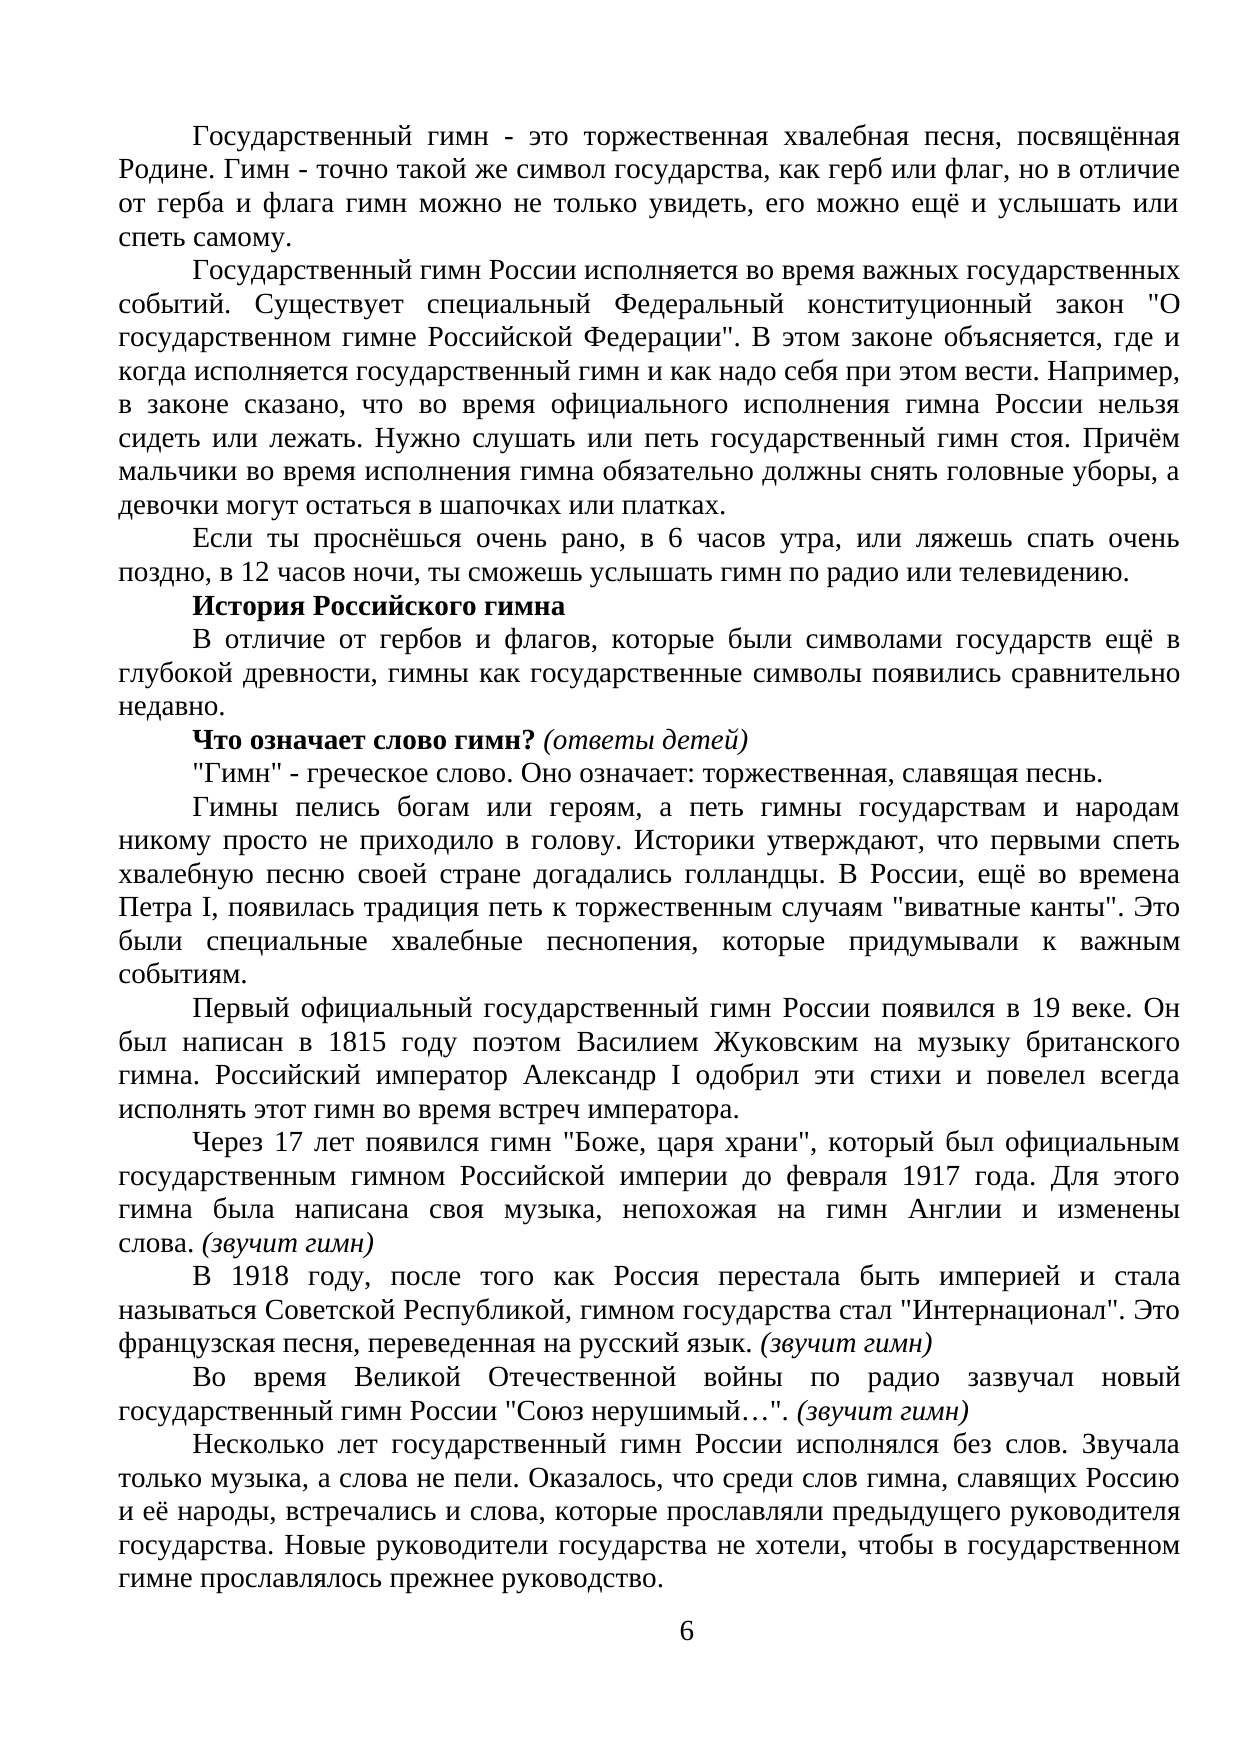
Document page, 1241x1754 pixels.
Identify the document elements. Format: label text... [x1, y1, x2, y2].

text Во время Великой Отечественной войны по радио зазвучал новый государственный гимн России "Союз нерушимый…". (звучит гимн) [118, 1359, 1181, 1426]
text Государственный гимн - это торжественная хвалебная песня, посвящённая Родине. Гимн - точно такой же символ государства, как герб или флаг, но в отличие от герба и флага гимн можно не только увидеть, его можно ещё и услышать или спеть самому. [118, 118, 1181, 252]
text Первый официальный государственный гимн России появился в 19 веке. Он был написан в 1815 году поэтом Василием Жуковским на музыку британского гимна. Российский император Александр I одобрил эти стихи и повелел всегда исполнять этот гимн во время встреч императора. [118, 990, 1181, 1124]
text Гимны пелись богам или героям, а петь гимны государствам и народам никому просто не приходило в голову. Историки утверждают, что первыми спеть хвалебную песню своей стране догадались голландцы. В России, ещё во времена Петра I, появилась традиция петь к торжественным случаям "виватные канты". Это были специальные хвалебные песнопения, которые придумывали к важным событиям. [118, 789, 1181, 990]
text В отличие от гербов и флагов, которые были символами государств ещё в глубокой древности, гимны как государственные символы появились сравнительно недавно. [118, 621, 1181, 722]
text Если ты проснёшься очень рано, в 6 часов утра, или ляжешь спать очень поздно, в 12 часов ночи, ты сможешь услышать гимн по радио или телевидению. [118, 521, 1181, 588]
text В 1918 году, после того как Россия перестала быть империей и стала называться Советской Республикой, гимном государства стал "Интернационал". Это французская песня, переведенная на русский язык. (звучит гимн) [118, 1258, 1181, 1359]
text История Росcийского гимна [118, 588, 1181, 621]
text Государственный гимн России исполняется во время важных государственных событий. Существует специальный Федеральный конституционный закон "О государственном гимне Российской Федерации". В этом законе объясняется, где и когда исполняется государственный гимн и как надо себя при этом вести. Например, в законе сказано, что во время официального исполнения гимна России нельзя сидеть или лежать. Нужно слушать или петь государственный гимн стоя. Причём мальчики во время исполнения гимна обязательно должны снять головные уборы, а девочки могут остаться в шапочках или платках. [118, 252, 1181, 521]
text Что означает слово гимн? (ответы детей) [118, 722, 1181, 755]
text "Гимн" - греческое слово. Оно означает: торжественная, славящая песнь. [118, 755, 1181, 789]
text Через 17 лет появился гимн "Боже, царя храни", который был официальным государственным гимном Российской империи до февраля 1917 года. Для этого гимна была написана своя музыка, непохожая на гимн Англии и изменены слова. (звучит гимн) [118, 1124, 1181, 1258]
text Несколько лет государственный гимн России исполнялся без слов. Звучала только музыка, а слова не пели. Оказалось, что среди слов гимна, славящих Россию и её народы, встречались и слова, которые прославляли предыдущего руководителя государства. Новые руководители государства не хотели, чтобы в государственном гимне прославлялось прежнее руководство. [118, 1426, 1181, 1594]
